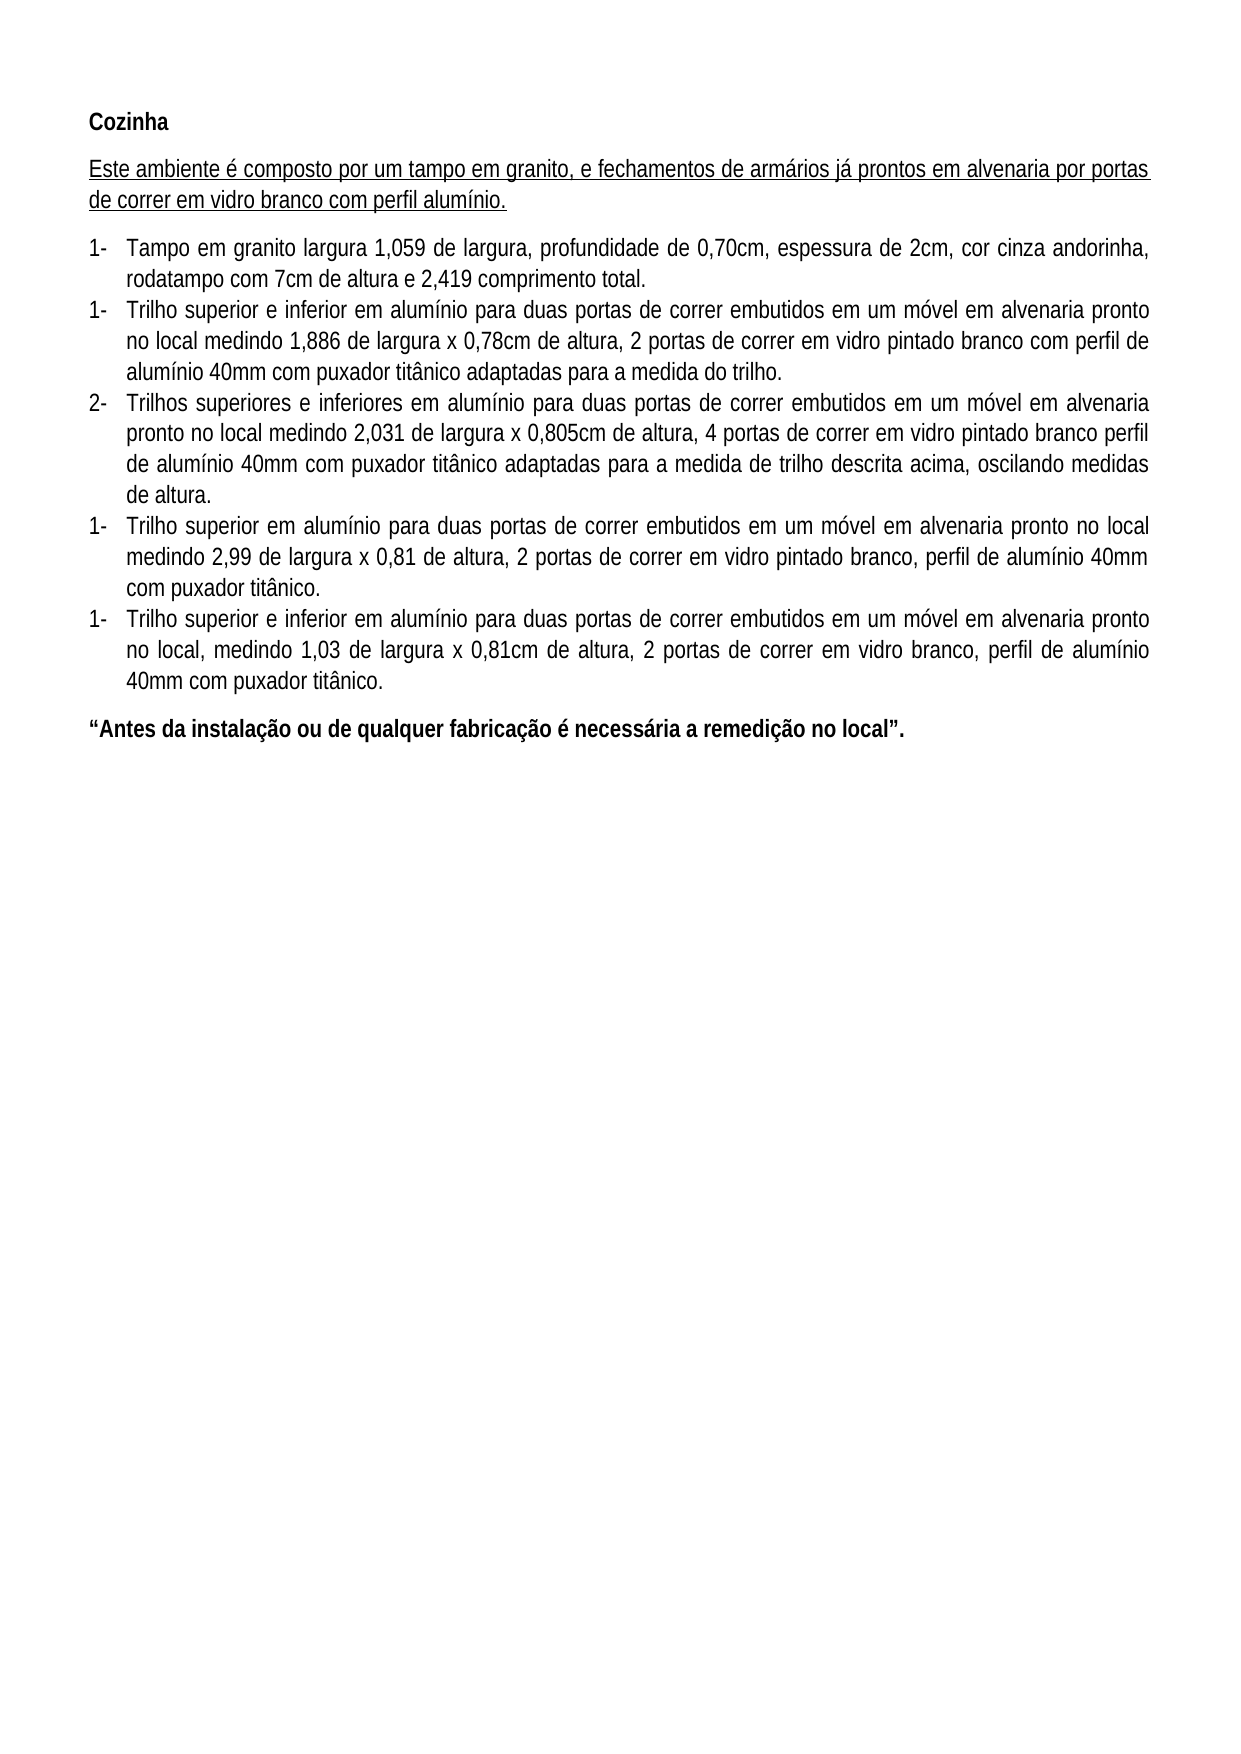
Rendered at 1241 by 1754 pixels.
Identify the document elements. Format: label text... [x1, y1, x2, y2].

text Cozinha [89, 107, 1152, 135]
list Trilho superior e inferior em alumínio para duas portas de correr embutidos em um móvel em alvenaria pronto no local medindo 1,886 de largura x 0,78cm de altura, 2 portas de correr em vidro pintado branco com perfil de alumínio 40mm com puxador titânico adaptadas para a medida do trilho. [89, 295, 1152, 385]
list Trilho superior em alumínio para duas portas de correr embutidos em um móvel em alvenaria pronto no local medindo 2,99 de largura x 0,81 de altura, 2 portas de correr em vidro pintado branco, perfil de alumínio 40mm com puxador titânico. [89, 511, 1152, 602]
list Tampo em granito largura 1,059 de largura, profundidade de 0,70cm, espessura de 2cm, cor cinza andorinha, rodatampo com 7cm de altura e 2,419 comprimento total. [89, 233, 1152, 292]
text “Antes da instalação ou de qualquer fabricação é necessária a remedição no local”. [89, 713, 1152, 742]
list Trilhos superiores e inferiores em alumínio para duas portas de correr embutidos em um móvel em alvenaria pronto no local medindo 2,031 de largura x 0,805cm de altura, 4 portas de correr em vidro pintado branco perfil de alumínio 40mm com puxador titânico adaptadas para a medida de trilho descrita acima, oscilando medidas de altura. [89, 387, 1152, 509]
text Este ambiente é composto por um tampo em granito, e fechamentos de armários já prontos em alvenaria por portas de correr em vidro branco com perfil alumínio. [89, 154, 1152, 214]
list Trilho superior e inferior em alumínio para duas portas de correr embutidos em um móvel em alvenaria pronto no local, medindo 1,03 de largura x 0,81cm de altura, 2 portas de correr em vidro branco, perfil de alumínio 40mm com puxador titânico. [89, 604, 1152, 694]
